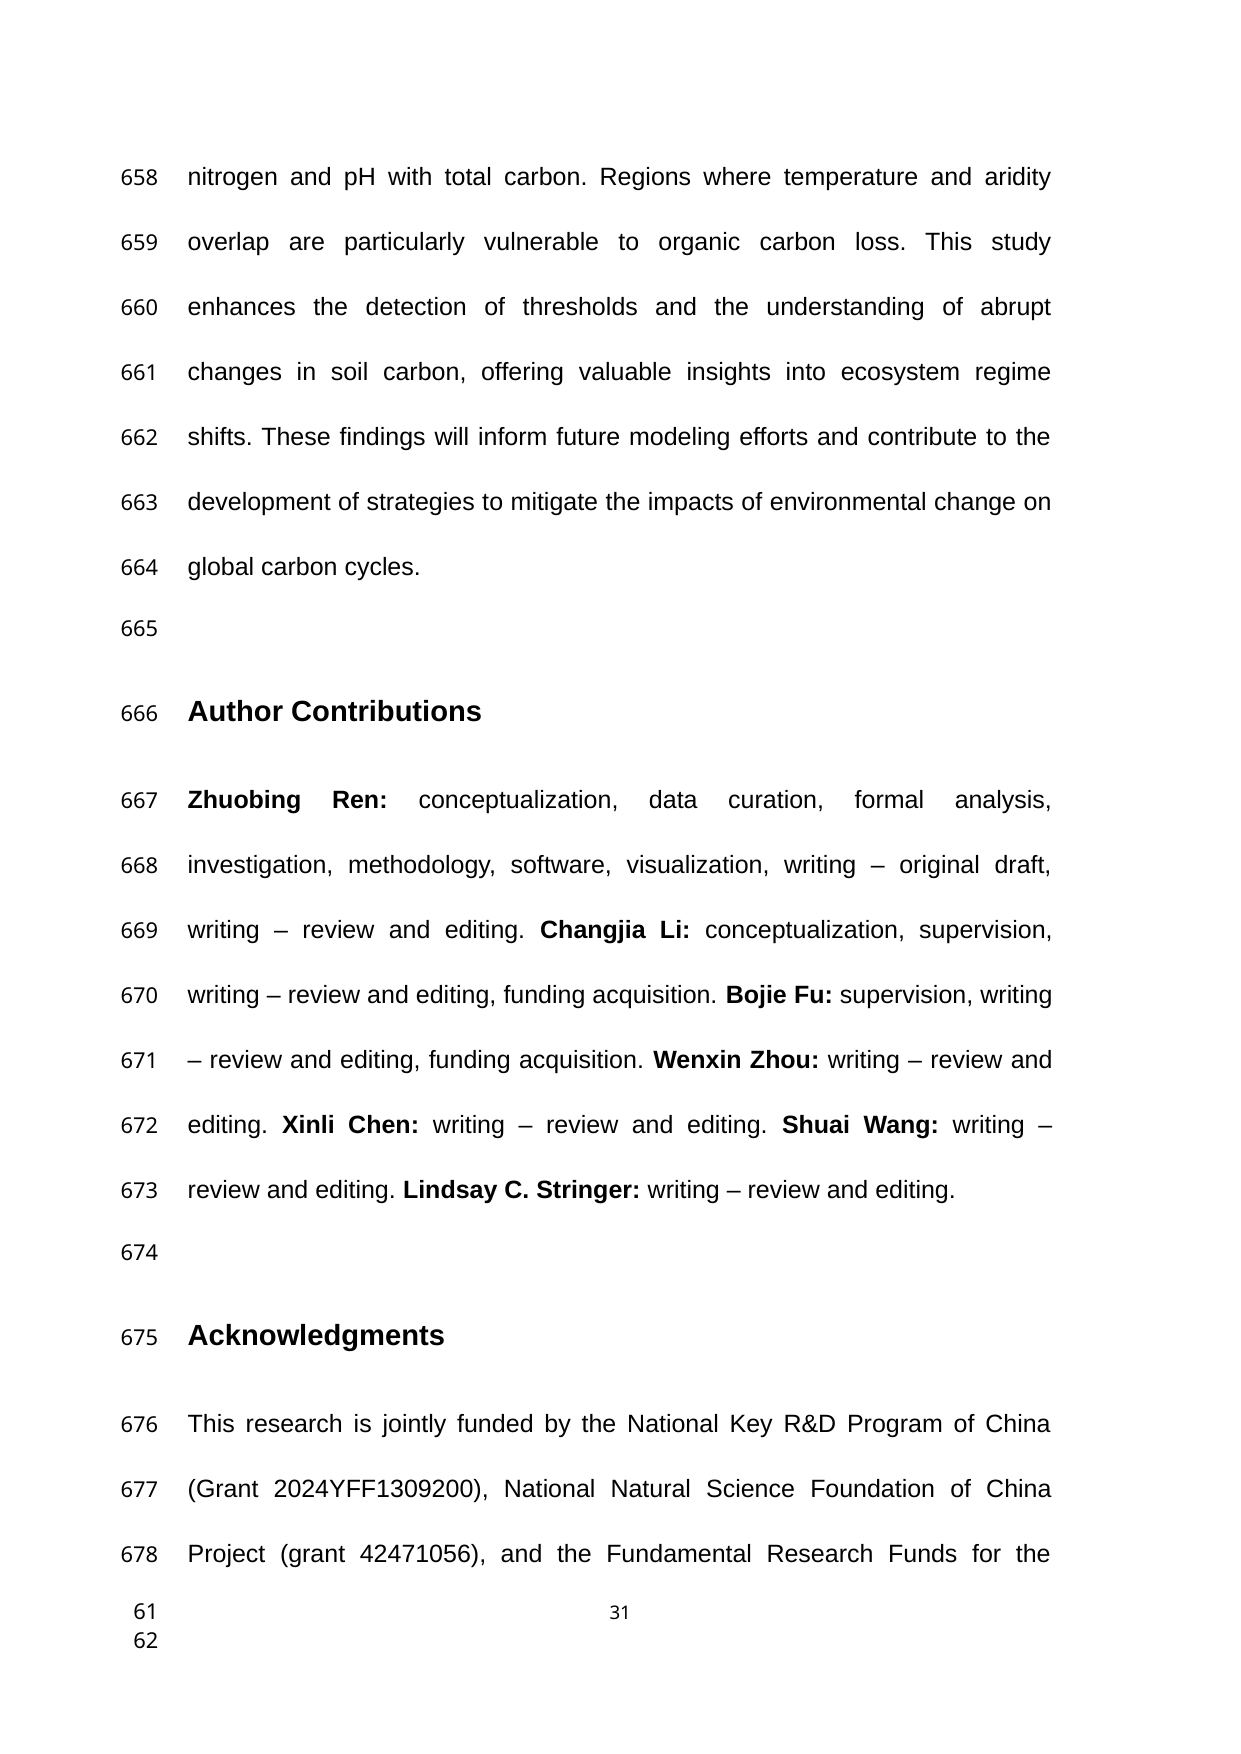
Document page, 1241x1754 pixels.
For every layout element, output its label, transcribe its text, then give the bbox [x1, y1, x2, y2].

subtitle Author Contributions [187, 678, 1053, 743]
subtitle Acknowledgments [187, 1302, 1053, 1367]
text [187, 160, 1053, 582]
text Zhuobing Ren: conceptualization, data curation, formal analysis, investigation, methodology, software, visualization, writing – original draft, writing – review and editing. Changjia Li: conceptualization, supervision, writing – review and editing, funding acquisition. Bojie Fu: supervision, writing – review and editing, funding acquisition. Wenxin Zhou: writing – review and editing. Xinli Chen: writing – review and editing. Shuai Wang: writing – review and editing. Lindsay C. Stringer: writing – review and editing. [187, 783, 1053, 1206]
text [187, 1407, 1053, 1569]
